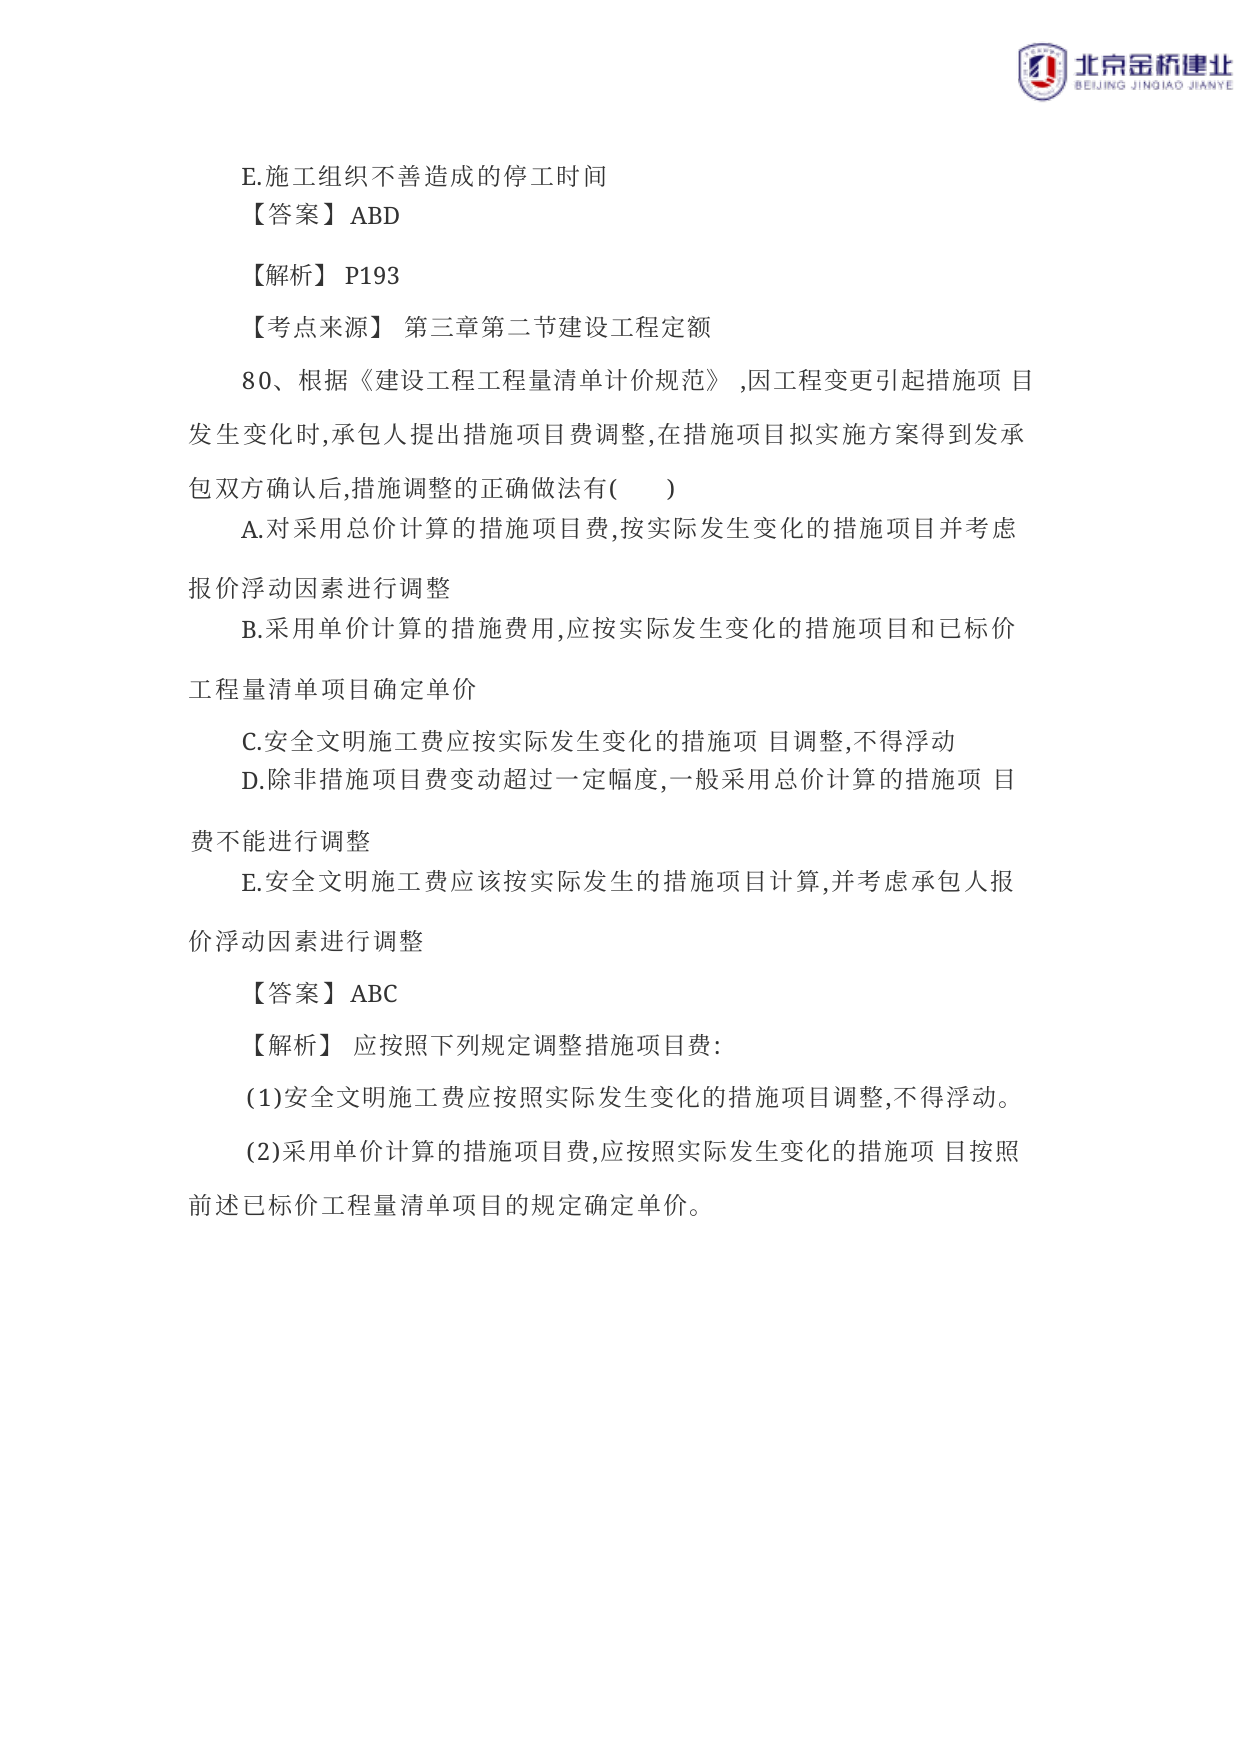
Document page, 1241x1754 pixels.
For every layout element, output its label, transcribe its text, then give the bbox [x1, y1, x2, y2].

text A.对采用总价计算的措施项目费,按实际发生变化的措施项目并考虑 [241, 523, 1240, 572]
text 【答案】ABD [241, 210, 1240, 258]
text (2)采用单价计算的措施项目费,应按照实际发生变化的措施项 目按照 前述已标价工程量清单项目的规定确定单价。 [189, 1132, 1039, 1222]
text E.安全文明施工费应该按实际发生的措施项目计算,并考虑承包人报 [241, 876, 1240, 925]
text 价浮动因素进行调整 [188, 925, 1240, 957]
text 【解析】 应按照下列规定调整措施项目费: [241, 1029, 1240, 1061]
text C.安全文明施工费应按实际发生变化的措施项 目调整,不得浮动 [241, 724, 1240, 757]
text 报价浮动因素进行调整 [188, 572, 1240, 604]
text D.除非措施项目费变动超过一定幅度,一般采用总价计算的措施项 目 [241, 776, 1240, 824]
text 工程量清单项目确定单价 [189, 673, 1240, 705]
text 费不能进行调整 [190, 824, 1240, 857]
text 80、根据《建设工程工程量清单计价规范》 ,因工程变更引起措施项 目 发生变化时,承包人提出措施项目费调整,在措施项目拟实施方案得到发承 包双方确认后,措施调整的正确做法有( ) [188, 362, 1051, 504]
text 【解析】 P193 [241, 258, 1240, 291]
text (1)安全文明施工费应按照实际发生变化的措施项目调整,不得浮动。 [246, 1081, 1240, 1113]
text 【考点来源】 第三章第二节建设工程定额 [241, 310, 1240, 343]
picture [1014, 31, 1241, 113]
text E.施工组织不善造成的停工时间 [241, 161, 1240, 193]
text 【答案】ABC [241, 977, 1240, 1009]
text B.采用单价计算的措施费用,应按实际发生变化的措施项目和已标价 [241, 624, 1240, 672]
